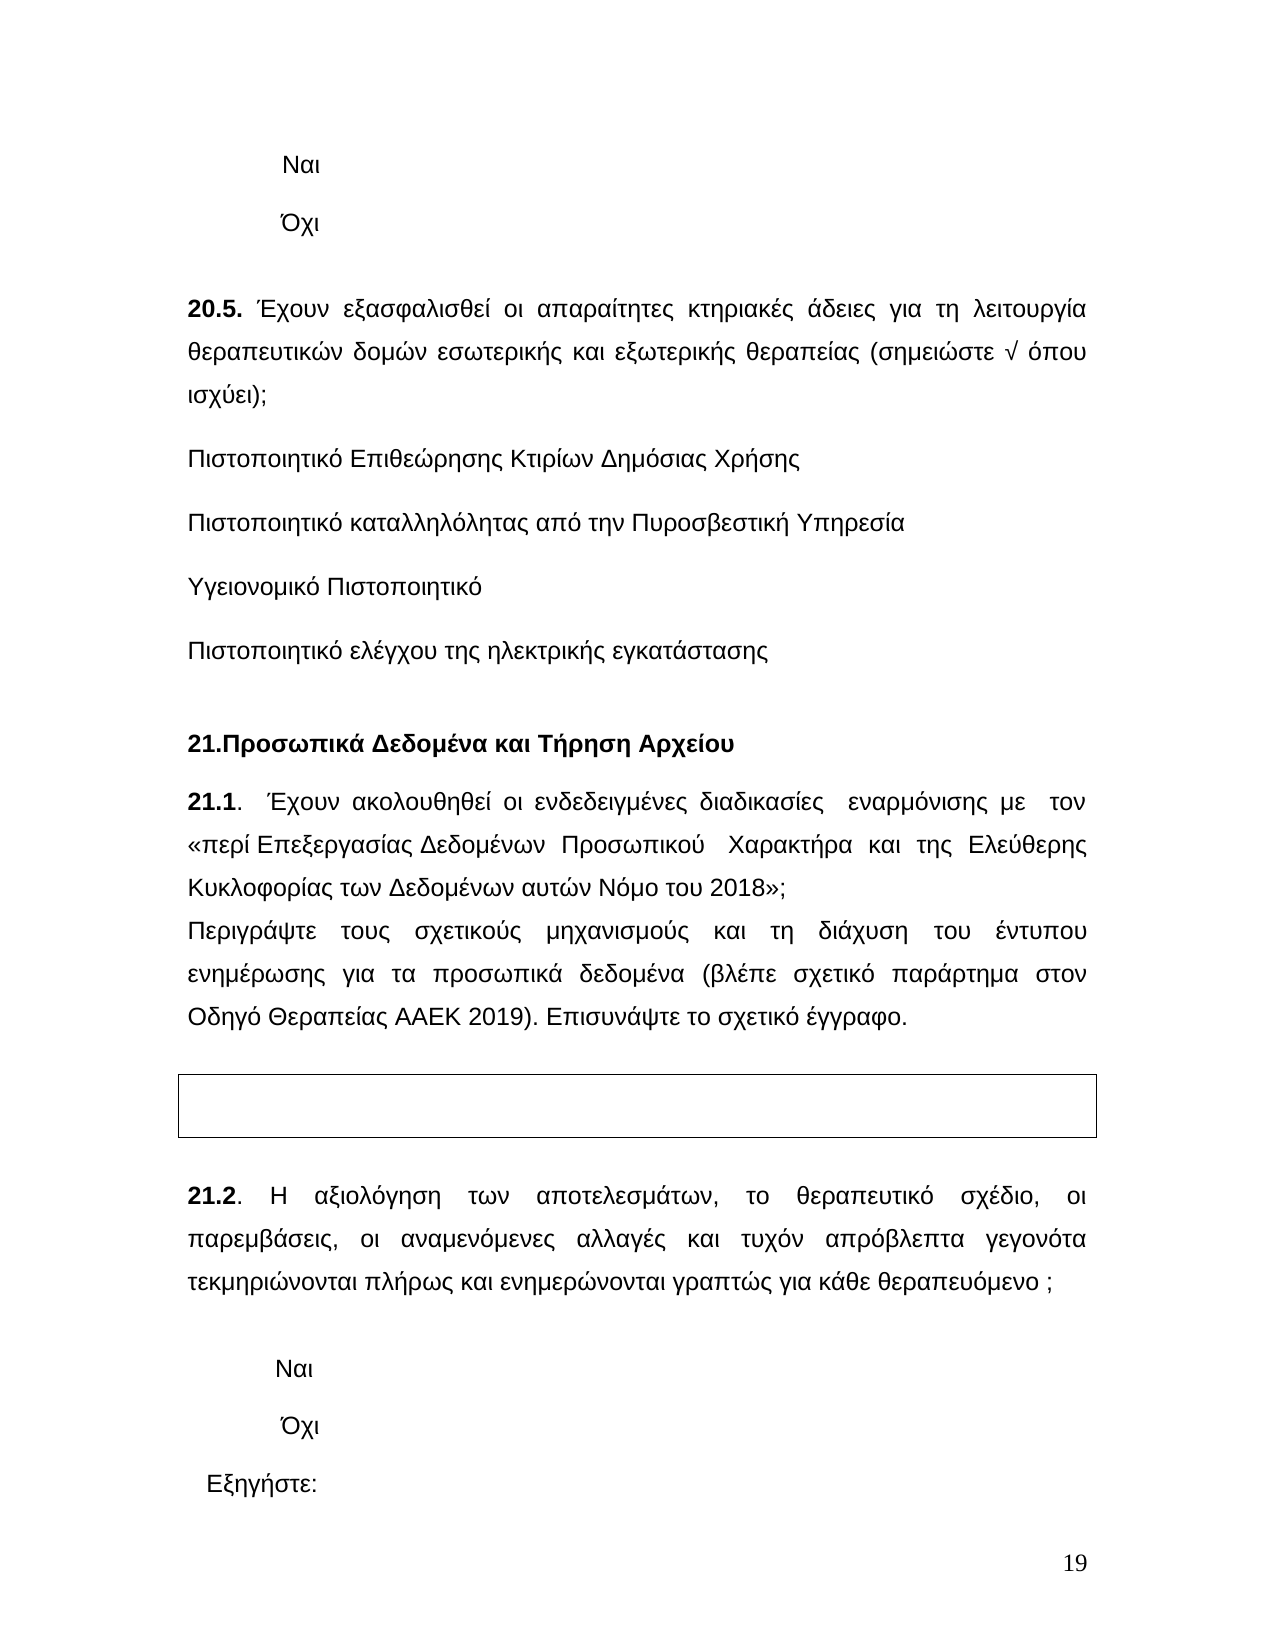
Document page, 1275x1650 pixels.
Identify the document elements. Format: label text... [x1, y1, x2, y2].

text 21.1. Έχουν ακολουθηθεί οι ενδεδειγμένες διαδικασίες εναρμόνισης με τον «περί Επεξεργασίας Δεδομένων Προσωπικού Χαρακτήρα και της Ελεύθερης Κυκλοφορίας των Δεδομένων αυτών Νόμο του 2018»; [187, 787, 1087, 902]
text ⁯ Ναι [187, 150, 1087, 179]
text Πιστοποιητικό καταλληλόλητας από την Πυροσβεστική Υπηρεσία ⁯ [187, 508, 1087, 537]
text ⁯ Ναι [187, 1353, 1087, 1382]
text Περιγράψτε τους σχετικούς μηχανισμούς και τη διάχυση του έντυπου ενημέρωσης για τα προσωπικά δεδομένα (βλέπε σχετικό παράρτημα στον Οδηγό Θεραπείας ΑΑΕΚ 2019). Επισυνάψτε το σχετικό έγγραφο. [187, 916, 1087, 1031]
text 20.5. Έχουν εξασφαλισθεί οι απαραίτητες κτηριακές άδειες για τη λειτουργία θεραπευτικών δομών εσωτερικής και εξωτερικής θεραπείας (σημειώστε √ όπου ισχύει); [187, 294, 1087, 409]
text 21.2. Η αξιολόγηση των αποτελεσμάτων, το θεραπευτικό σχέδιο, οι παρεμβάσεις, οι αναμενόμενες αλλαγές και τυχόν απρόβλεπτα γεγονότα τεκμηριώνονται πλήρως και ενημερώνονται γραπτώς για κάθε θεραπευόμενο ; [187, 1181, 1087, 1296]
text ⁯ Όχι [206, 1411, 1087, 1440]
text ⁯ Όχι [187, 208, 1087, 236]
text 21.Προσωπικά Δεδομένα και Τήρηση Αρχείου [187, 729, 1087, 758]
text Πιστοποιητικό ελέγχου της ηλεκτρικής εγκατάστασης ⁯ [187, 636, 1087, 665]
text Υγειονομικό Πιστοποιητικό ⁯ [187, 572, 1087, 601]
text Εξηγήστε: [206, 1469, 1087, 1497]
text Πιστοποιητικό Επιθεώρησης Κτιρίων Δημόσιας Χρήσης ⁯ [187, 444, 1087, 473]
